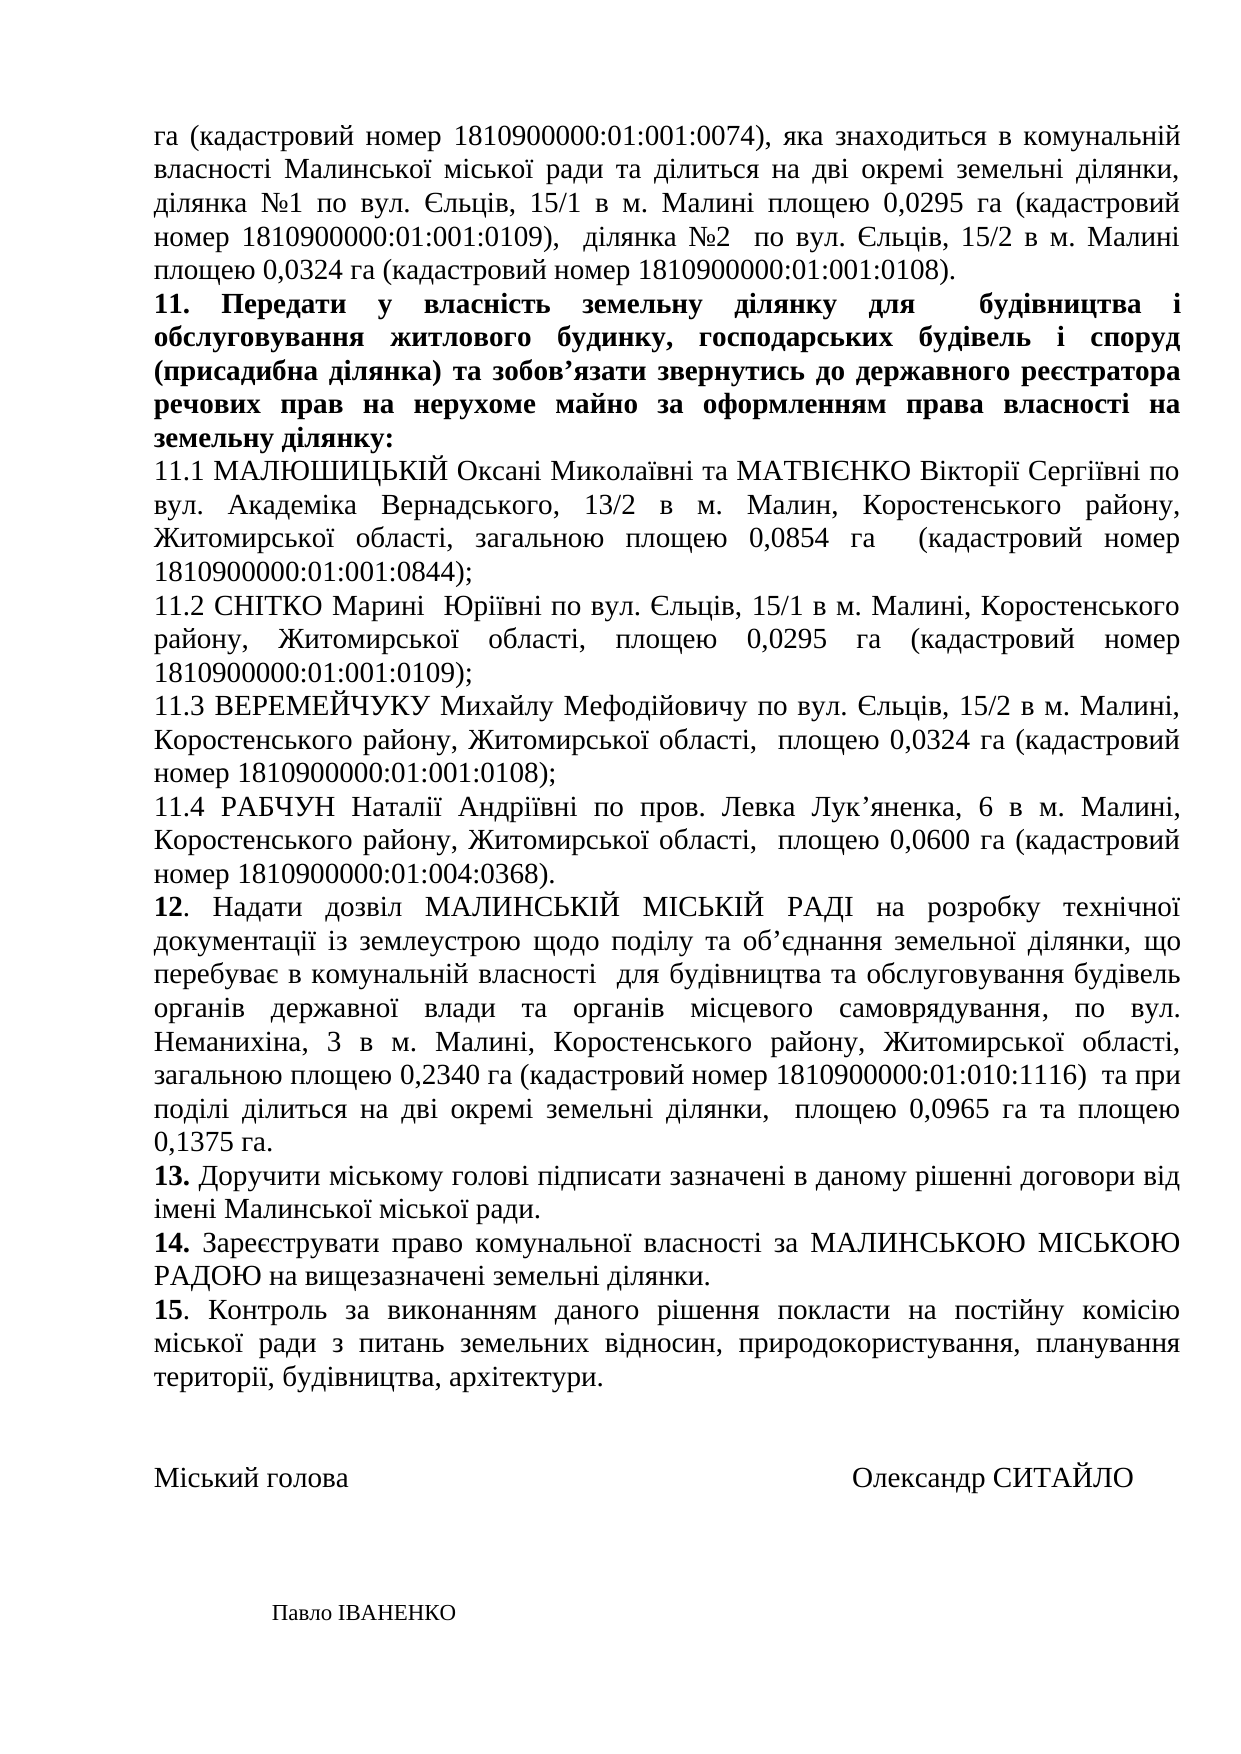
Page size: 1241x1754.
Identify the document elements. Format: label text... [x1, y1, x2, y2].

text 14. Зареєструвати право комунальної власності за МАЛИНСЬКОЮ МІСЬКОЮ РАДОЮ на вищезазначені земельні ділянки. [153, 1225, 1181, 1292]
text 11. Передати у власність земельну ділянку для будівництва і обслуговування житлового будинку, господарських будівель і споруд (присадибна ділянка) та зобов’язати звернутись до державного реєстратора речових прав на нерухоме майно за оформленням права власності на земельну ділянку: [153, 286, 1181, 453]
text 11.1 МАЛЮШИЦЬКІЙ Оксані Миколаївні та МАТВІЄНКО Вікторії Сергіївні по вул. Академіка Вернадського, 13/2 в м. Малин, Коростенського району, Житомирської області, загальною площею 0,0854 га (кадастровий номер 1810900000:01:001:0844); [153, 453, 1181, 588]
text 15. Контроль за виконанням даного рішення покласти на постійну комісію міської ради з питань земельних відносин, природокористування, планування території, будівництва, архітектури. [153, 1292, 1181, 1393]
text 13. Доручити міському голові підписати зазначені в даному рішенні договори від імені Малинської міської ради. [153, 1158, 1181, 1225]
text 11.2 СНІТКО Марині Юріївні по вул. Єльців, 15/1 в м. Малині, Коростенського району, Житомирської області, площею 0,0295 га (кадастровий номер 1810900000:01:001:0109); [153, 588, 1181, 688]
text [153, 118, 1181, 286]
text Павло ІВАНЕНКО [272, 1599, 1181, 1625]
text 11.4 РАБЧУН Наталії Андріївні по пров. Левка Лук’яненка, 6 в м. Малині, Коростенського району, Житомирської області, площею 0,0600 га (кадастровий номер 1810900000:01:004:0368). [153, 789, 1181, 889]
text 12. Надати дозвіл МАЛИНСЬКІЙ МІСЬКІЙ РАДІ на розробку технічної документації із землеустрою щодо поділу та об’єднання земельної ділянки, що перебуває в комунальній власності для будівництва та обслуговування будівель органів державної влади та органів місцевого самоврядування, по вул. Неманихіна, 3 в м. Малині, Коростенського району, Житомирської області, загальною площею 0,2340 га (кадастровий номер 1810900000:01:010:1116) та при поділі ділиться на дві окремі земельні ділянки, площею 0,0965 га та площею 0,1375 га. [153, 889, 1181, 1158]
text 11.3 ВЕРЕМЕЙЧУКУ Михайлу Мефодійовичу по вул. Єльців, 15/2 в м. Малині, Коростенського району, Житомирської області, площею 0,0324 га (кадастровий номер 1810900000:01:001:0108); [153, 688, 1181, 789]
text Міський голова Олександр СИТАЙЛО [153, 1460, 1181, 1493]
